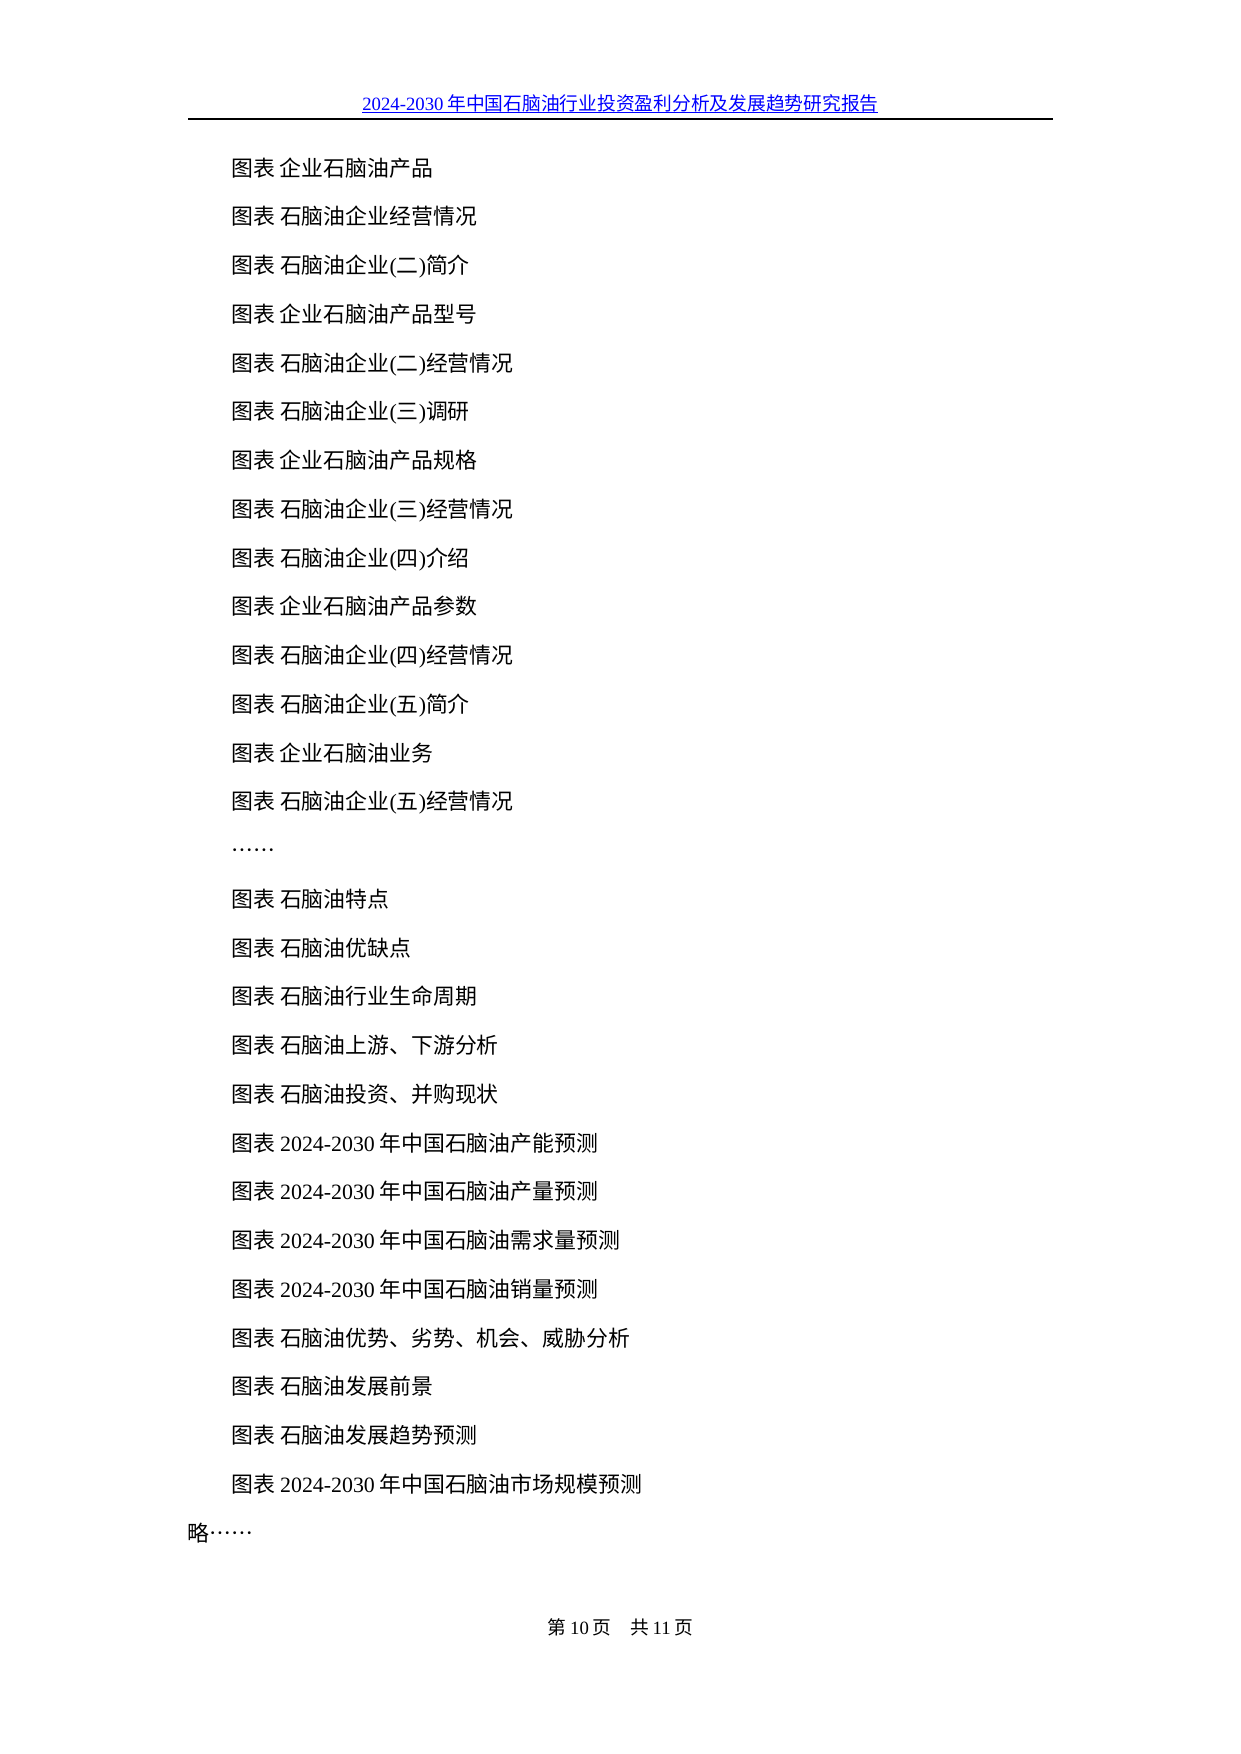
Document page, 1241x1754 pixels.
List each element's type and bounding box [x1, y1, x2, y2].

text [187, 150, 1053, 1548]
